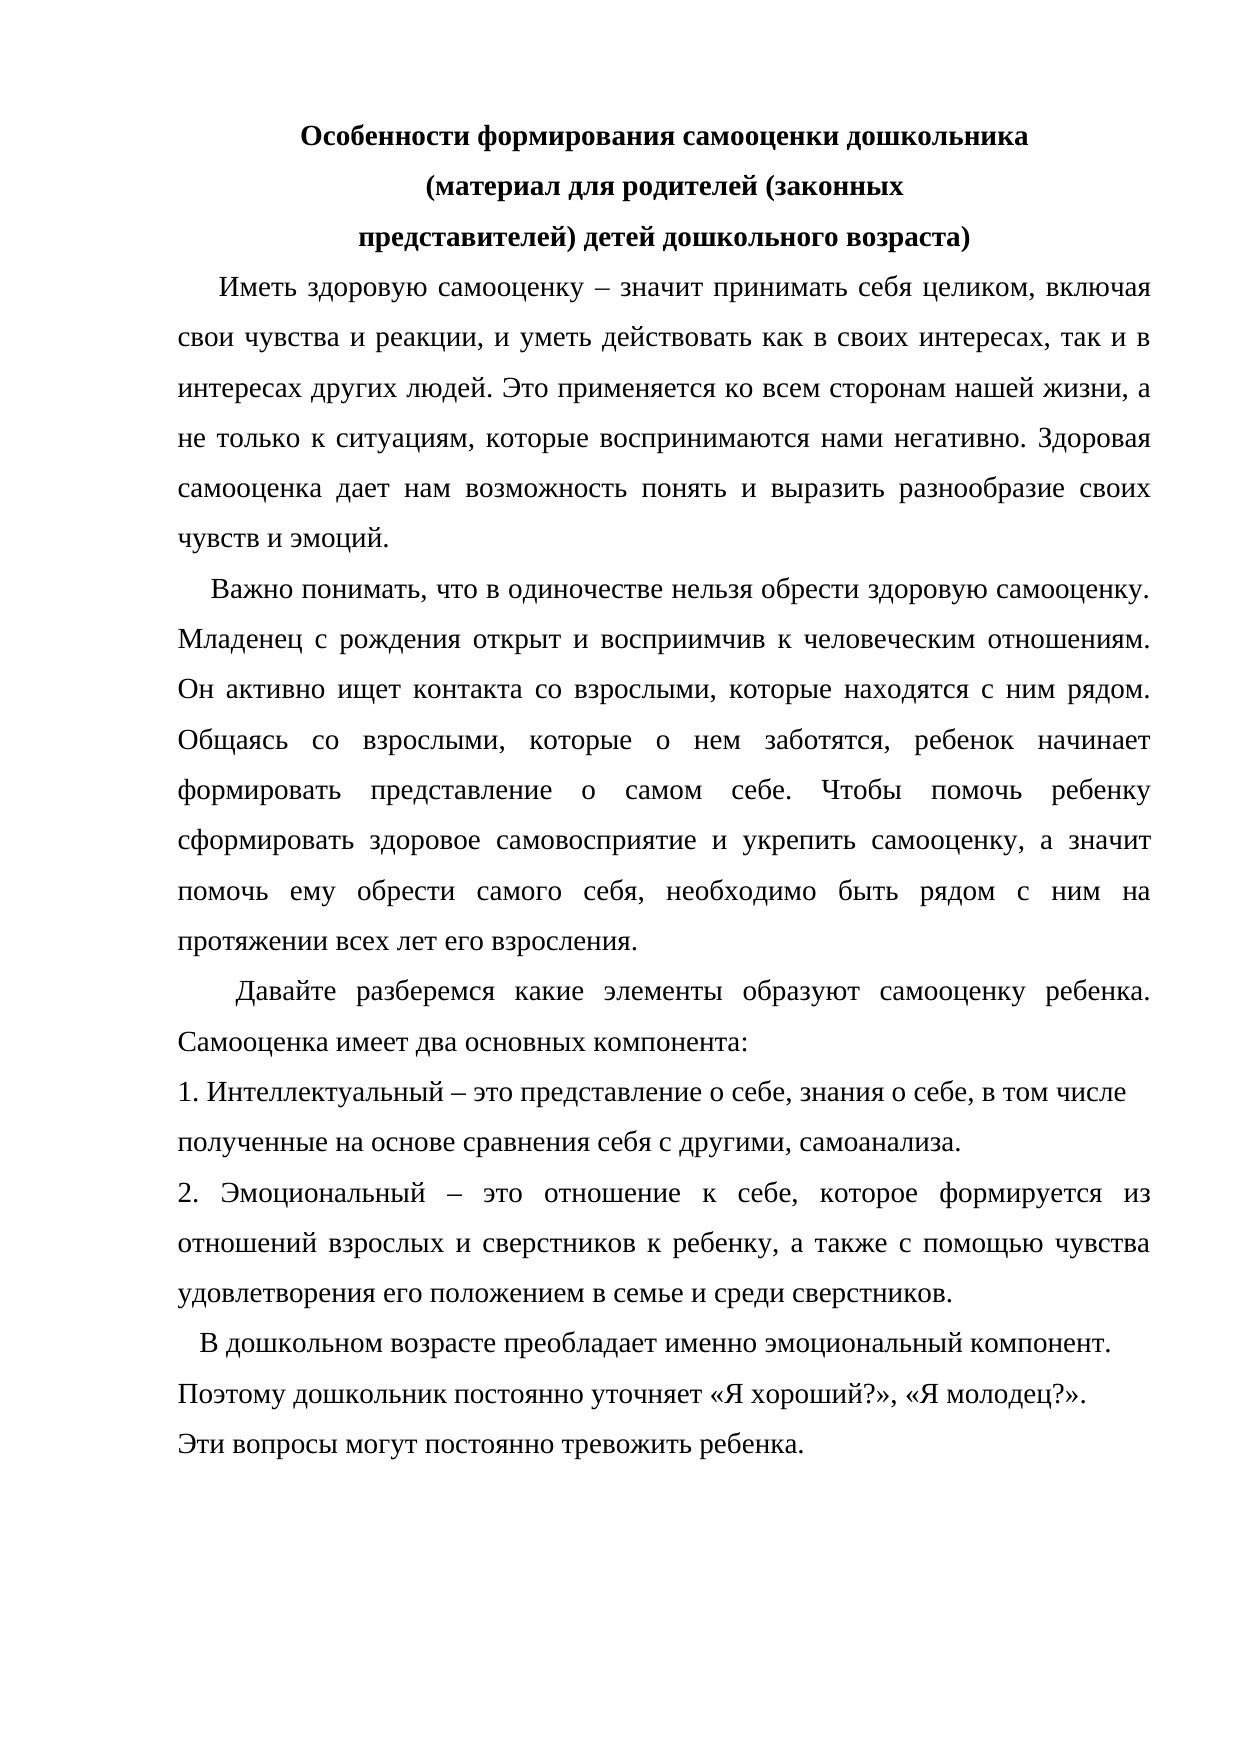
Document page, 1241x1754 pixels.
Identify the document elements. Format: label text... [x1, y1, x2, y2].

text Важно понимать, что в одиночестве нельзя обрести здоровую самооценку. Младенец с рождения открыт и восприимчив к человеческим отношениям. Он активно ищет контакта со взрослыми, которые находятся с ним рядом. Общаясь со взрослыми, которые о нем заботятся, ребенок начинает формировать представление о самом себе. Чтобы помочь ребенку сформировать здоровое самовосприятие и укрепить самооценку, а значит помочь ему обрести самого себя, необходимо быть рядом с ним на протяжении всех лет его взросления. [177, 571, 1152, 957]
text Иметь здоровую самооценку – значит принимать себя целиком, включая свои чувства и реакции, и уметь действовать как в своих интересах, так и в интересах других людей. Это применяется ко всем сторонам нашей жизни, а не только к ситуациям, которые воспринимаются нами негативно. Здоровая самооценка дает нам возможность понять и выразить разнообразие своих чувств и эмоций. [177, 269, 1152, 554]
text 1. Интеллектуальный – это представление о себе, знания о себе, в том числе [177, 1074, 1152, 1108]
text (материал для родителей (законных [177, 168, 1152, 202]
text В дошкольном возрасте преобладает именно эмоциональный компонент. [177, 1326, 1152, 1359]
text Эти вопросы могут постоянно тревожить ребенка. [177, 1426, 1152, 1460]
text Особенности формирования самооценки дошкольника [177, 118, 1152, 152]
text полученные на основе сравнения себя с другими, самоанализа. [177, 1124, 1152, 1158]
text представителей) детей дошкольного возраста) [177, 219, 1152, 252]
text 2. Эмоциональный – это отношение к себе, которое формируется из отношений взрослых и сверстников к ребенку, а также с помощью чувства удовлетворения его положением в семье и среди сверстников. [177, 1175, 1152, 1309]
text Давайте разберемся какие элементы образуют самооценку ребенка. Самооценка имеет два основных компонента: [177, 973, 1152, 1057]
text Поэтому дошкольник постоянно уточняет «Я хороший?», «Я молодец?». [177, 1376, 1152, 1409]
